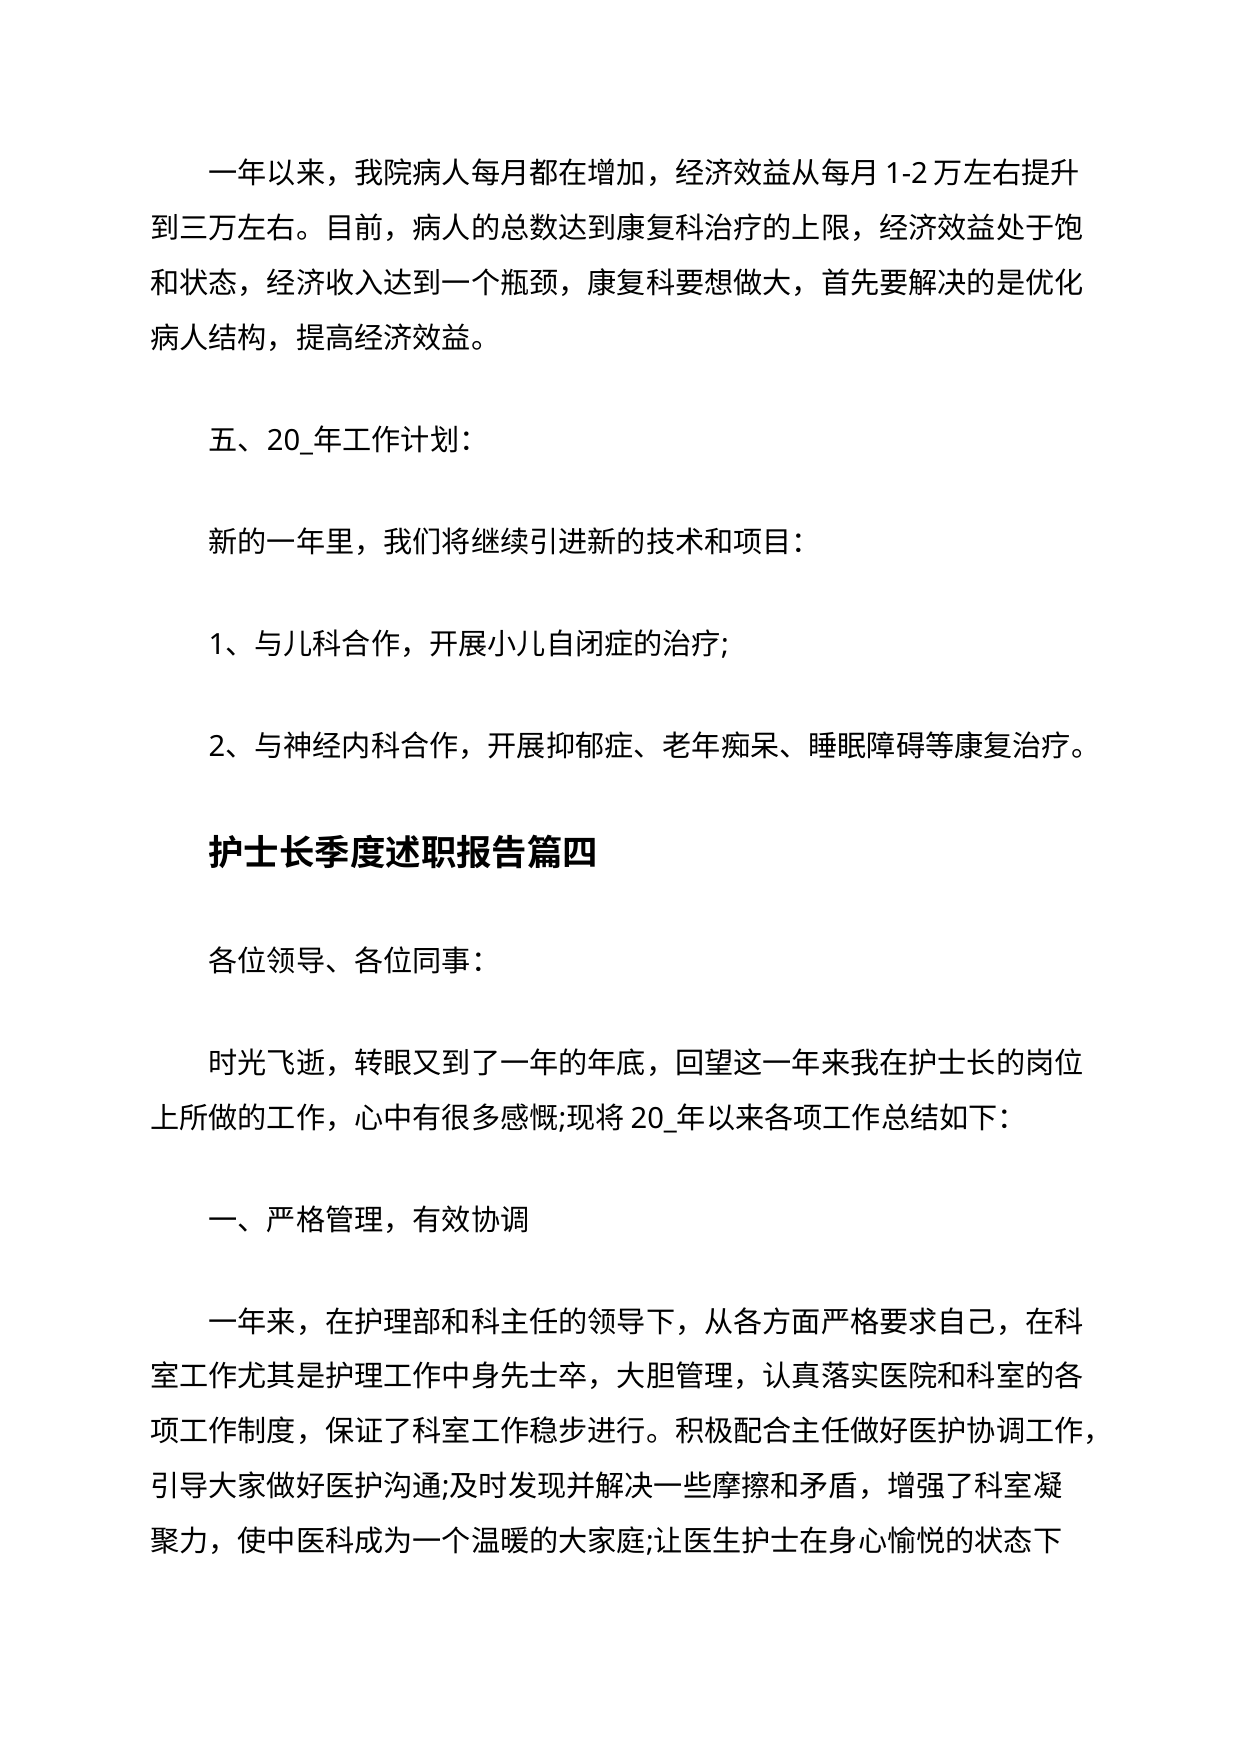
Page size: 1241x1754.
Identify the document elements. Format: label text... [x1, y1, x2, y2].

text 2、与神经内科合作，开展抑郁症、老年痴呆、睡眠障碍等康复治疗。 [150, 722, 1090, 765]
text 一、严格管理，有效协调 [150, 1196, 1090, 1239]
text 五、20_年工作计划： [150, 417, 1090, 459]
text 时光飞逝，转眼又到了一年的年底，回望这一年来我在护士长的岗位上所做的工作，心中有很多感慨;现将20_年以来各项工作总结如下： [150, 1039, 1090, 1137]
text 新的一年里，我们将继续引进新的技术和项目： [150, 518, 1090, 561]
text 一年以来，我院病人每月都在增加，经济效益从每月1-2万左右提升到三万左右。目前，病人的总数达到康复科治疗的上限，经济效益处于饱和状态，经济收入达到一个瓶颈，康复科要想做大，首先要解决的是优化病人结构，提高经济效益。 [150, 150, 1090, 357]
text 各位领导、各位同事： [150, 938, 1090, 980]
text 护士长季度述职报告篇四 [150, 824, 1090, 876]
text 1、与儿科合作，开展小儿自闭症的治疗; [150, 620, 1090, 663]
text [150, 1298, 1090, 1560]
